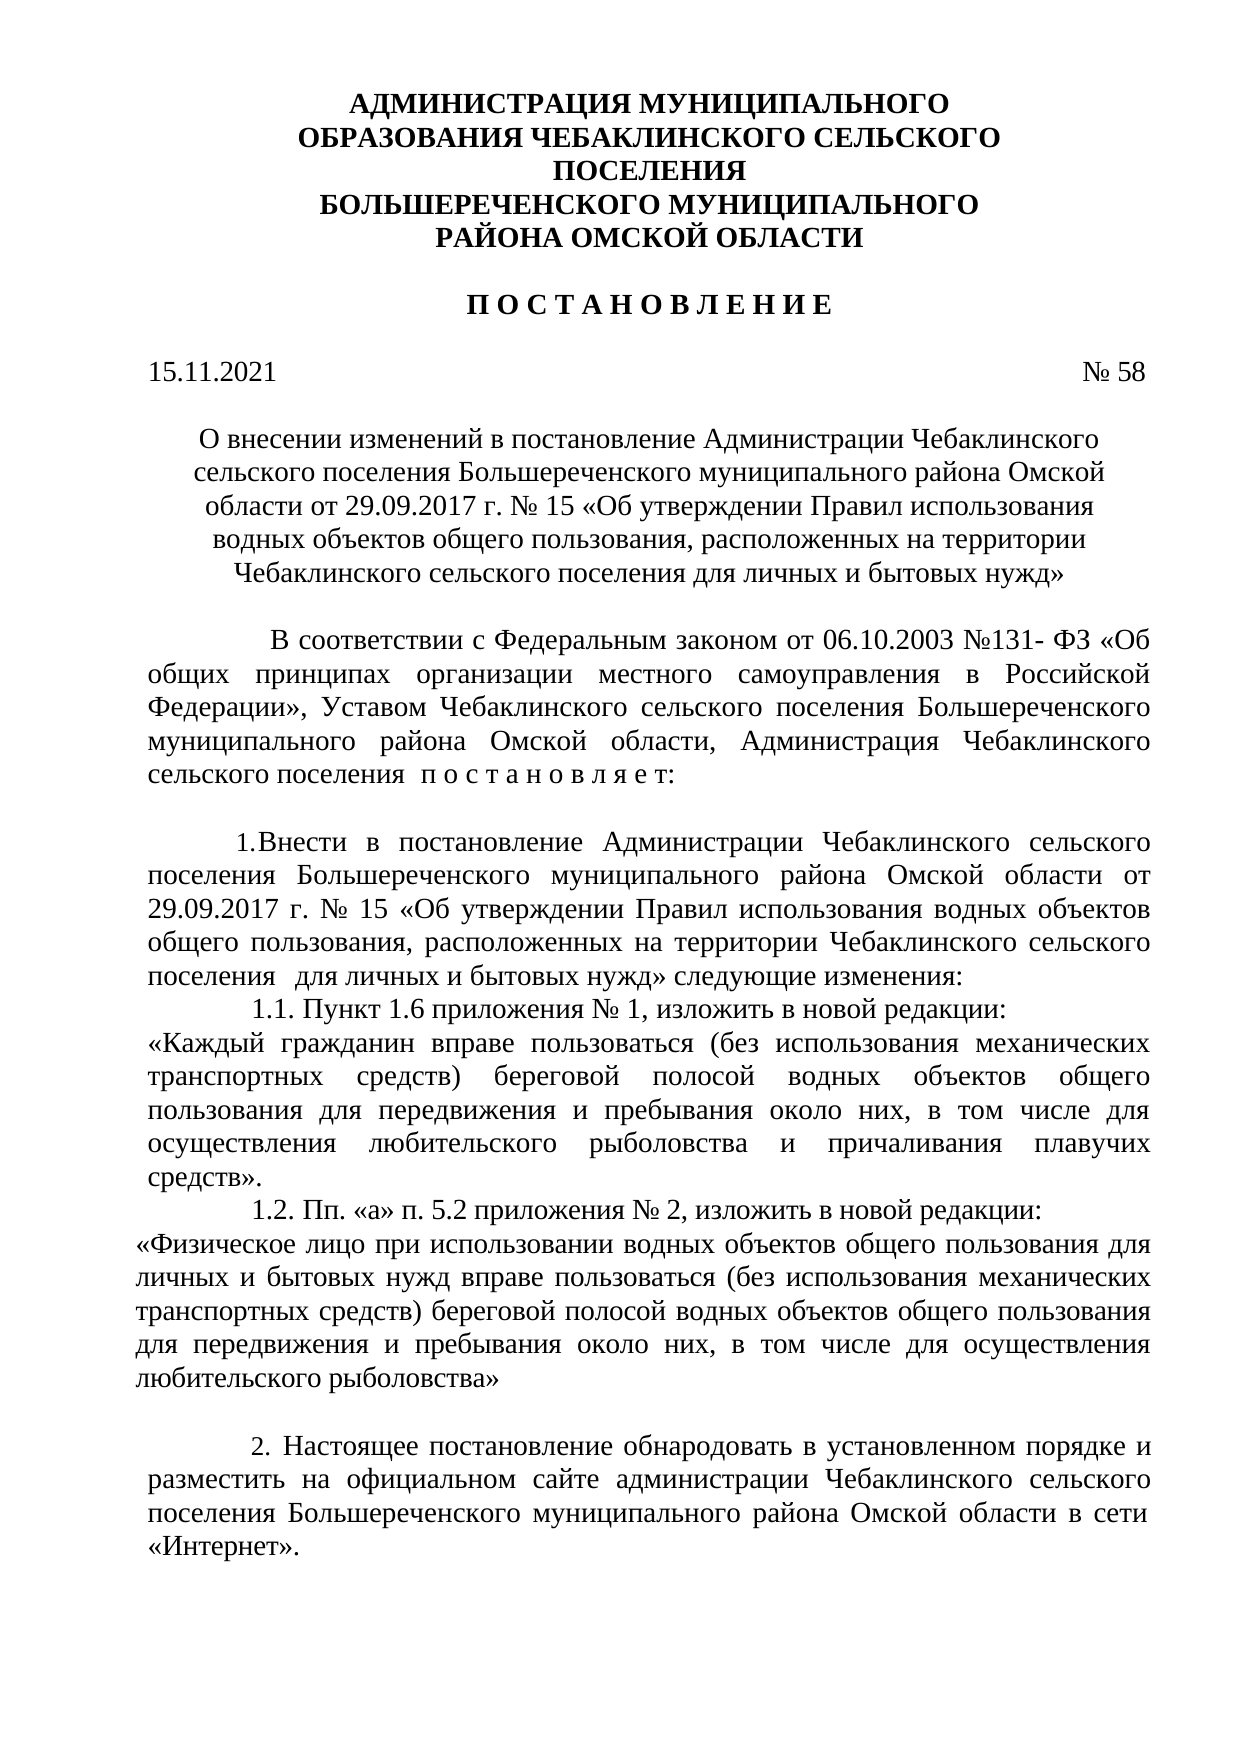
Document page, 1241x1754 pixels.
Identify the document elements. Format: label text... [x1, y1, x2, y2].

list Внести в постановление Администрации Чебаклинского сельского поселения Большереченского муниципального района Омской области от 29.09.2017 г. № 15 «Об утверждении Правил использования водных объектов общего пользования, расположенных на территории Чебаклинского сельского поселения для личных и бытовых нужд» следующие изменения: [147, 824, 1152, 991]
list Пп. «а» п. 5.2 приложения № 2, изложить в новой редакции: [251, 1192, 1151, 1226]
list Настоящее постановление обнародовать в установленном порядке и разместить на официальном сайте администрации Чебаклинского сельского поселения Большереченского муниципального района Омской области в сети [147, 1428, 1152, 1528]
text О внесении изменений в постановление Администрации Чебаклинского сельского поселения Большереченского муниципального района Омской области от 29.09.2017 г. № 15 «Об утверждении Правил использования водных объектов общего пользования, расположенных на территории Чебаклинского сельского поселения для личных и бытовых нужд» [154, 421, 1144, 589]
text АДМИНИСТРАЦИЯ МУНИЦИПАЛЬНОГО ОБРАЗОВАНИЯ ЧЕБАКЛИНСКОГО СЕЛЬСКОГО ПОСЕЛЕНИЯ [233, 86, 1066, 187]
text В соответствии с Федеральным законом от 06.10.2003 №131- ФЗ «Об общих принципах организации местного самоуправления в Российской Федерации», Уставом Чебаклинского сельского поселения Большереченского муниципального района Омской области, Администрация Чебаклинского сельского поселения п о с т а н о в л я е т: [147, 622, 1151, 790]
text БОЛЬШЕРЕЧЕНСКОГО МУНИЦИПАЛЬНОГО РАЙОНА ОМСКОЙ ОБЛАСТИ [252, 187, 1047, 254]
text 15.11.2021 № 58 [135, 354, 1158, 387]
text «Каждый гражданин вправе пользоваться (без использования механических транспортных средств) береговой полосой водных объектов общего пользования для передвижения и пребывания около них, в том числе для осуществления любительского рыболовства и причаливания плавучих средств». [147, 1025, 1151, 1192]
text П О С Т А Н О В Л Е Н И Е [252, 287, 1047, 321]
list Пункт 1.6 приложения № 1, изложить в новой редакции: [251, 991, 1163, 1025]
text «Физическое лицо при использовании водных объектов общего пользования для личных и бытовых нужд вправе пользоваться (без использования механических транспортных средств) береговой полосой водных объектов общего пользования для передвижения и пребывания около них, в том числе для осуществления любительского рыболовства» [135, 1226, 1151, 1394]
text «Интернет». [147, 1528, 1163, 1562]
